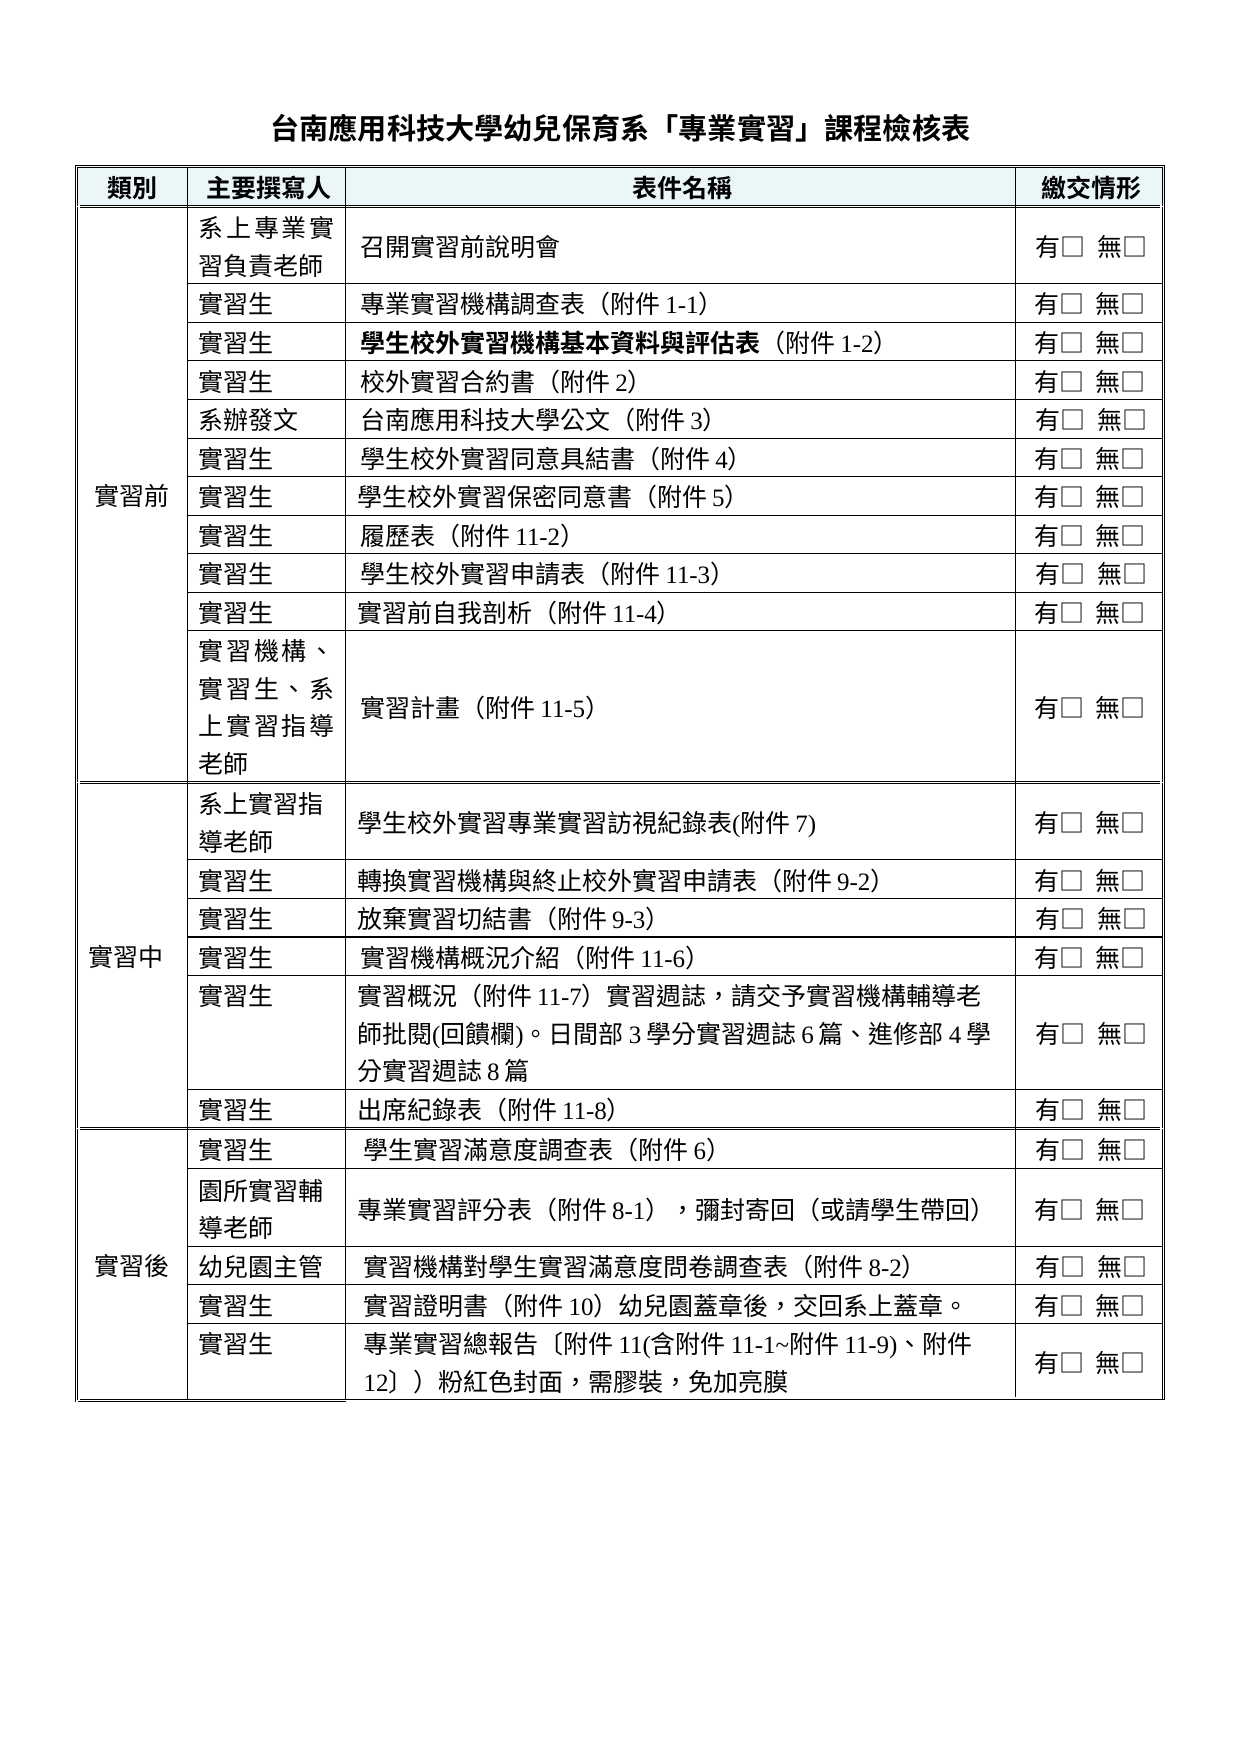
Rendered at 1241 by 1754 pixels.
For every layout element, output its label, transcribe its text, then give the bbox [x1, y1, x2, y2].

table_cell 有□ 無□ [1016, 899, 1162, 936]
table_cell 實習生 [188, 516, 345, 553]
table_cell 召開實習前說明會 [346, 208, 1015, 283]
table_cell 實習前 [77, 205, 187, 781]
table_cell 實習中 [77, 781, 187, 1127]
table_cell 學生校外實習申請表（附件11-3） [346, 554, 1015, 592]
table_cell 實習生 [188, 938, 345, 975]
table_cell 校外實習合約書（附件2） [346, 361, 1015, 399]
table_cell 實習機構、實習生、系上實習指導老師 [188, 631, 345, 781]
table_cell 實習生 [188, 593, 345, 630]
table_cell 實習生 [188, 1090, 345, 1127]
table_cell 有□ 無□ [1016, 976, 1162, 1088]
table_cell 實習後 [77, 1127, 187, 1399]
table_cell 有□ 無□ [1016, 323, 1162, 360]
table_cell 放棄實習切結書（附件9-3） [346, 899, 1015, 936]
table_cell 有□ 無□ [1016, 1285, 1162, 1323]
table_cell 台南應用科技大學公文（附件3） [346, 400, 1015, 437]
table_cell 實習生 [188, 1130, 345, 1168]
table_cell 有□ 無□ [1016, 1127, 1164, 1168]
table_cell 實習生 [188, 284, 345, 322]
table_cell 有□ 無□ [1016, 1169, 1162, 1246]
table_cell 專業實習機構調查表（附件1-1） [346, 284, 1015, 322]
table_cell 學生校外實習保密同意書（附件5） [346, 477, 1015, 514]
table_cell 學生校外實習機構基本資料與評估表（附件1-2） [346, 323, 1015, 360]
table_cell 實習生 [188, 860, 345, 898]
table_cell 有□ 無□ [1016, 631, 1162, 781]
table_cell 有□ 無□ [1016, 439, 1162, 476]
table_cell 專業實習總報告〔附件11(含附件11-1~附件11-9)、附件12〕）粉紅色封面，需膠裝，免加亮膜 [346, 1324, 1015, 1399]
table_cell 系辦發文 [188, 400, 345, 437]
table_cell 實習生 [188, 976, 345, 1088]
table_cell 專業實習評分表（附件8-1），彌封寄回（或請學生帶回） [346, 1169, 1015, 1246]
table_cell 學生實習滿意度調查表（附件6） [346, 1130, 1015, 1168]
table_cell 有□ 無□ [1016, 205, 1164, 283]
table_cell 學生校外實習同意具結書（附件4） [346, 439, 1015, 476]
table_cell 有□ 無□ [1016, 593, 1162, 630]
table_cell 實習生 [188, 439, 345, 476]
table_header 繳交情形 [1016, 168, 1162, 205]
table_cell 實習生 [188, 323, 345, 360]
table_cell 有□ 無□ [1016, 361, 1162, 399]
table_cell 幼兒園主管 [188, 1247, 345, 1284]
table_cell 有□ 無□ [1016, 284, 1162, 322]
table_cell 履歷表（附件11-2） [346, 516, 1015, 553]
table_cell 園所實習輔導老師 [188, 1169, 345, 1246]
table_cell 實習機構對學生實習滿意度問卷調查表（附件8-2） [346, 1247, 1015, 1284]
table_header 表件名稱 [346, 168, 1015, 205]
table_header 類別 [78, 168, 187, 205]
text 台南應用科技大學幼兒保育系「專業實習」課程檢核表 [75, 89, 1165, 164]
table_cell 實習生 [188, 554, 345, 592]
table_cell 有□ 無□ [1016, 1090, 1162, 1127]
table_cell 有□ 無□ [1016, 1247, 1162, 1284]
table_cell 實習生 [188, 1285, 345, 1323]
table_cell 實習計畫（附件11-5） [346, 631, 1015, 781]
table_cell 有□ 無□ [1016, 554, 1162, 592]
table_cell 有□ 無□ [1016, 400, 1162, 437]
table_cell 實習生 [188, 361, 345, 399]
table_cell 出席紀錄表（附件11-8） [346, 1090, 1015, 1127]
table_cell 實習證明書（附件10）幼兒園蓋章後，交回系上蓋章。 [346, 1285, 1015, 1323]
table_cell 實習生 [188, 477, 345, 514]
table_cell 學生校外實習專業實習訪視紀錄表(附件7) [346, 784, 1015, 859]
table_cell 轉換實習機構與終止校外實習申請表（附件9-2） [346, 860, 1015, 898]
table_cell 實習概況（附件11-7）實習週誌，請交予實習機構輔導老師批閱(回饋欄)。日間部3學分實習週誌6篇、進修部4學分實習週誌8篇 [346, 976, 1015, 1088]
table_cell 實習前自我剖析（附件11-4） [346, 593, 1015, 630]
table_cell 有□ 無□ [1016, 938, 1162, 975]
table_cell 系上專業實習負責老師 [188, 208, 345, 283]
table_cell 有□ 無□ [1016, 781, 1164, 859]
table_cell 有□ 無□ [1016, 860, 1162, 898]
table_cell 系上實習指導老師 [188, 784, 345, 859]
table_cell 實習機構概況介紹（附件11-6） [346, 938, 1015, 975]
table_header 主要撰寫人 [188, 168, 345, 205]
table_cell 有□ 無□ [1015, 1324, 1162, 1399]
table_cell 實習生 [188, 899, 345, 936]
table_cell 有□ 無□ [1016, 477, 1162, 514]
table_cell 有□ 無□ [1016, 516, 1162, 553]
table_cell 實習生 [188, 1324, 345, 1399]
